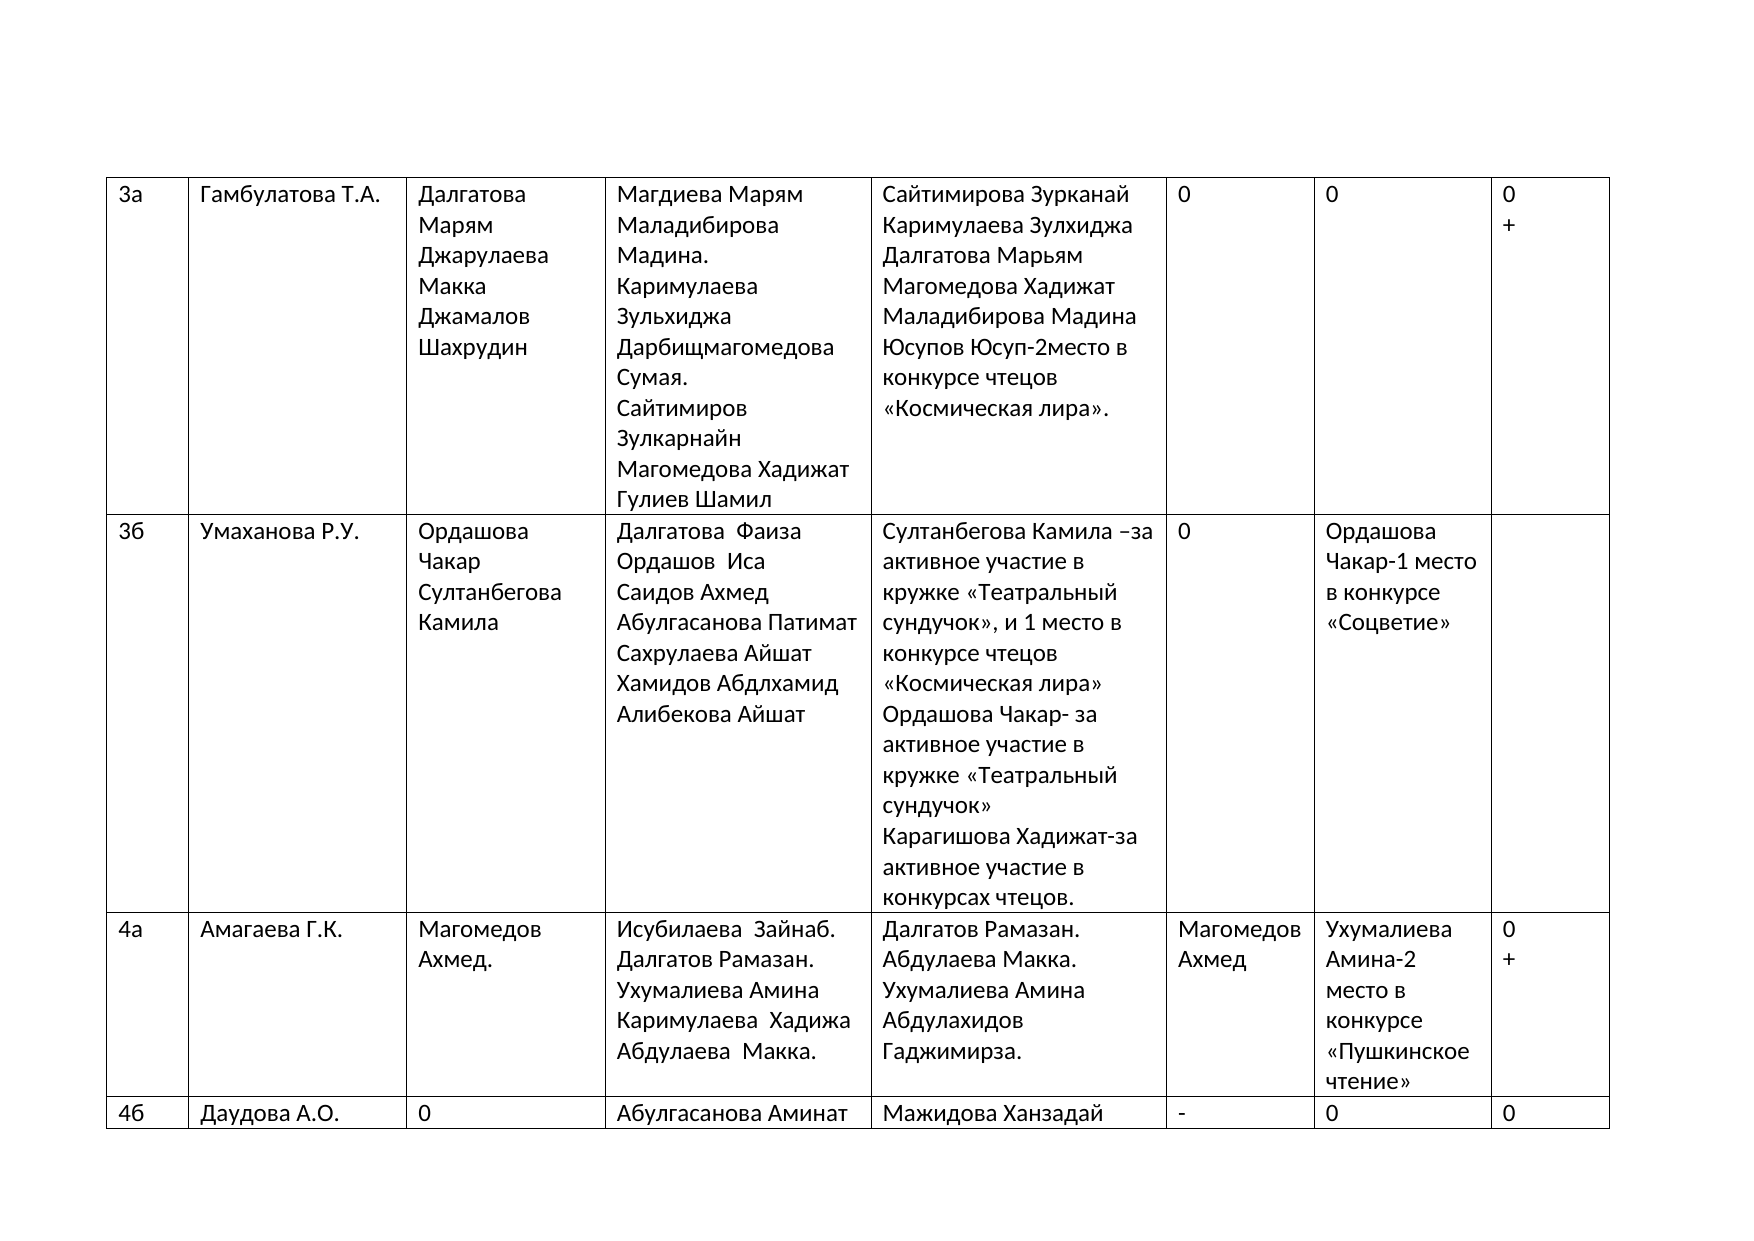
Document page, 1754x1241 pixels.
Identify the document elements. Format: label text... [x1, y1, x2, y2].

table_cell Гамбулатова Т.А. [189, 178, 406, 514]
table_cell Ордашова Чакар Султанбегова Камила [407, 515, 605, 912]
table_cell Магомедов Ахмед. [407, 913, 605, 1096]
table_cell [872, 1097, 1166, 1127]
table_cell 0 [407, 1097, 605, 1127]
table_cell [606, 1097, 871, 1127]
table_cell - [1167, 1097, 1314, 1127]
table_cell Ордашова Чакар-1 место в конкурсе «Соцветие» [1315, 515, 1491, 912]
table_cell 0 [1315, 178, 1491, 514]
table_cell 0 + [1492, 178, 1609, 514]
table_cell 4а [107, 913, 188, 1096]
table_cell Магдиева Марям Маладибирова Мадина. Каримулаева Зульхиджа Дарбищмагомедова Сумая. Сайтимиров Зулкарнайн Магомедова Хадижат Гулиев Шамил [606, 178, 871, 514]
table_cell Далгатова Фаиза Ордашов Иса Саидов Ахмед Абулгасанова Патимат Сахрулаева Айшат Хамидов Абдлхамид Алибекова Айшат [606, 515, 871, 912]
table_cell Далгатов Рамазан. Абдулаева Макка. Ухумалиева Амина Абдулахидов Гаджимирза. [872, 913, 1166, 1096]
table_cell Далгатова Марям Джарулаева Макка Джамалов Шахрудин [407, 178, 605, 514]
table_cell Магомедов Ахмед [1167, 913, 1314, 1096]
table_cell 0 [1315, 1097, 1491, 1127]
table_cell Умаханова Р.У. [189, 515, 406, 912]
table_cell Даудова А.О. [189, 1097, 406, 1127]
table_cell 4б [107, 1097, 188, 1127]
table_cell 3а [107, 178, 188, 514]
table_cell 0 + [1492, 1097, 1609, 1127]
table_cell Ухумалиева Амина-2 место в конкурсе «Пушкинское чтение» [1315, 913, 1491, 1096]
table_cell Исубилаева Зайнаб. Далгатов Рамазан. Ухумалиева Амина Каримулаева Хадижа Абдулаева Макка. [606, 913, 871, 1096]
table_cell Амагаева Г.К. [189, 913, 406, 1096]
table_cell Сайтимирова Зурканай Каримулаева Зулхиджа Далгатова Марьям Магомедова Хадижат Маладибирова Мадина Юсупов Юсуп-2место в конкурсе чтецов «Космическая лира». [872, 178, 1166, 514]
table_cell Султанбегова Камила –за активное участие в кружке «Театральный сундучок», и 1 место в конкурсе чтецов «Космическая лира» Ордашова Чакар- за активное участие в кружке «Театральный сундучок» Карагишова Хадижат-за активное участие в конкурсах чтецов. [872, 515, 1166, 912]
table_cell [1492, 515, 1609, 912]
table_cell 0 + [1492, 913, 1609, 1096]
table_cell 0 [1167, 178, 1314, 514]
table_cell 3б [107, 515, 188, 912]
table_cell 0 [1167, 515, 1314, 912]
